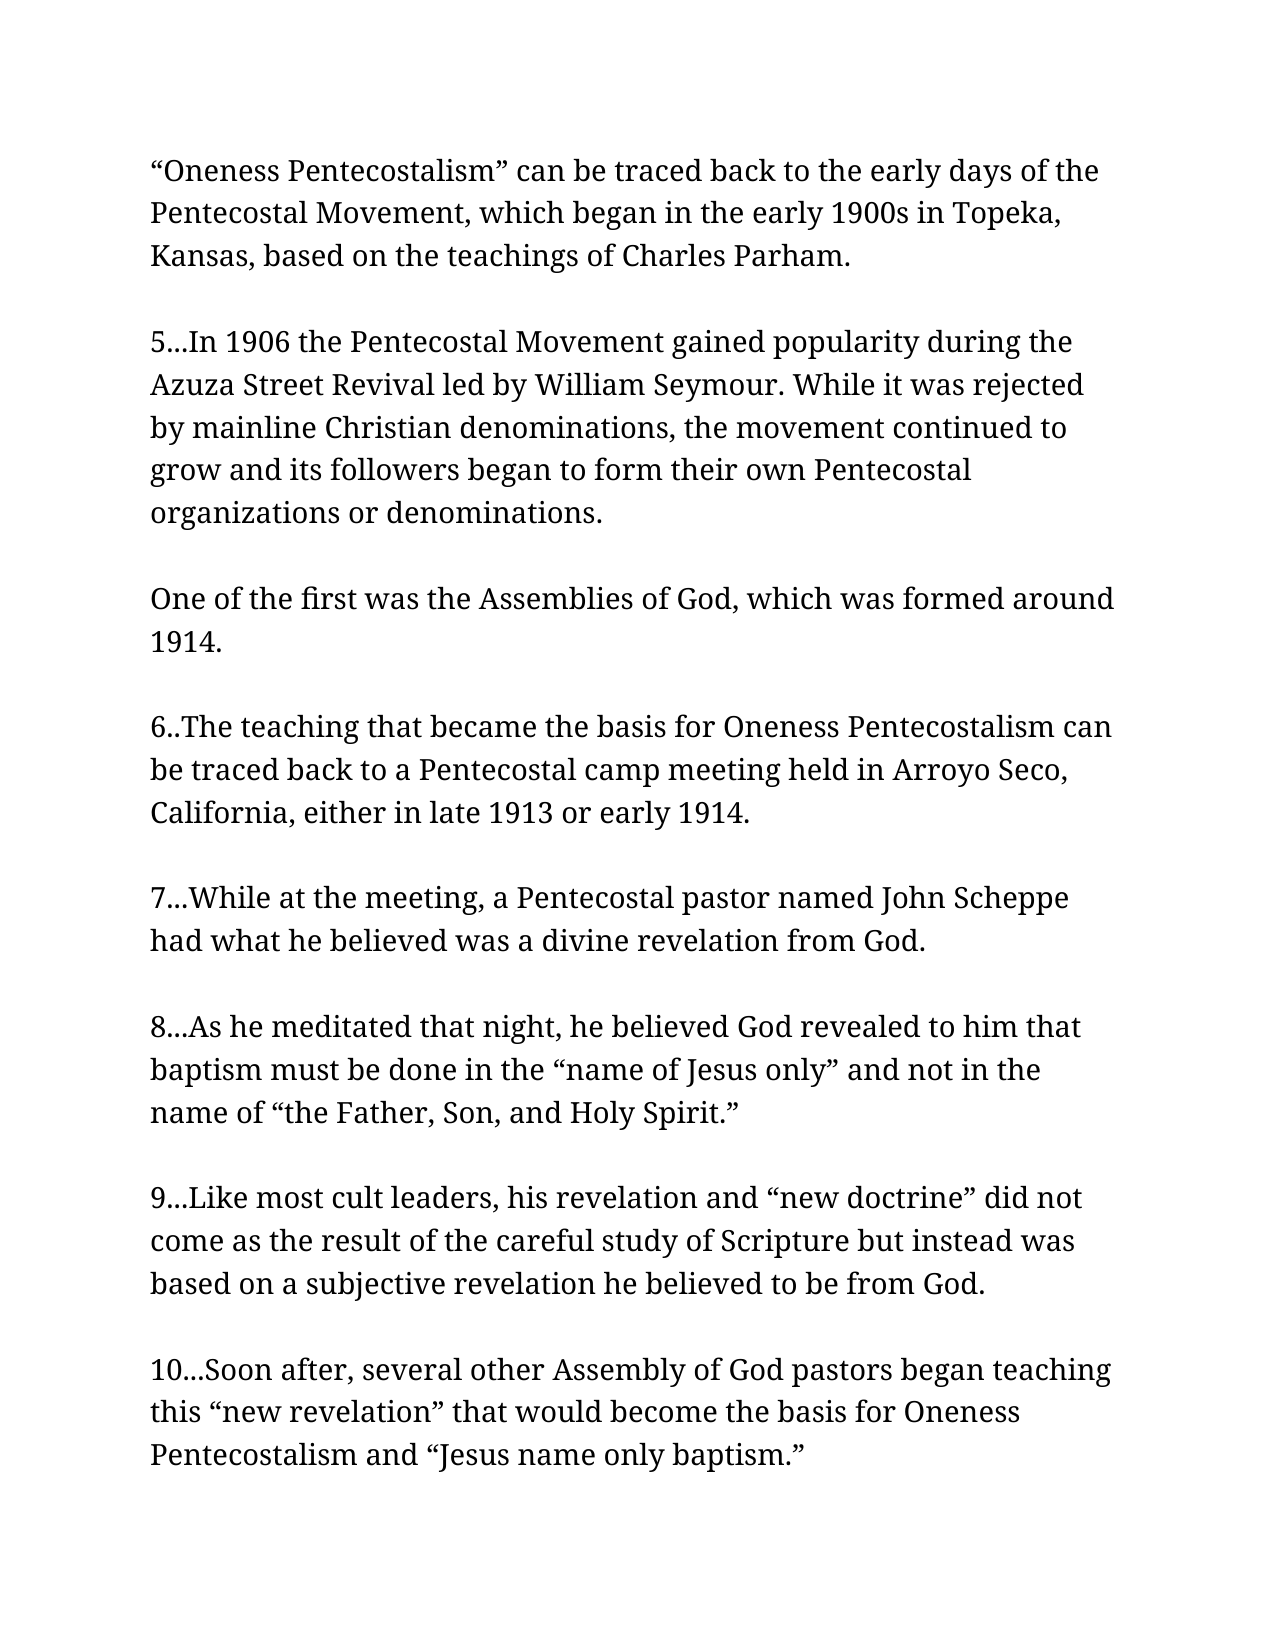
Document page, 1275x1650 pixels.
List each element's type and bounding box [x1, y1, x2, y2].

text [150, 150, 1125, 1474]
